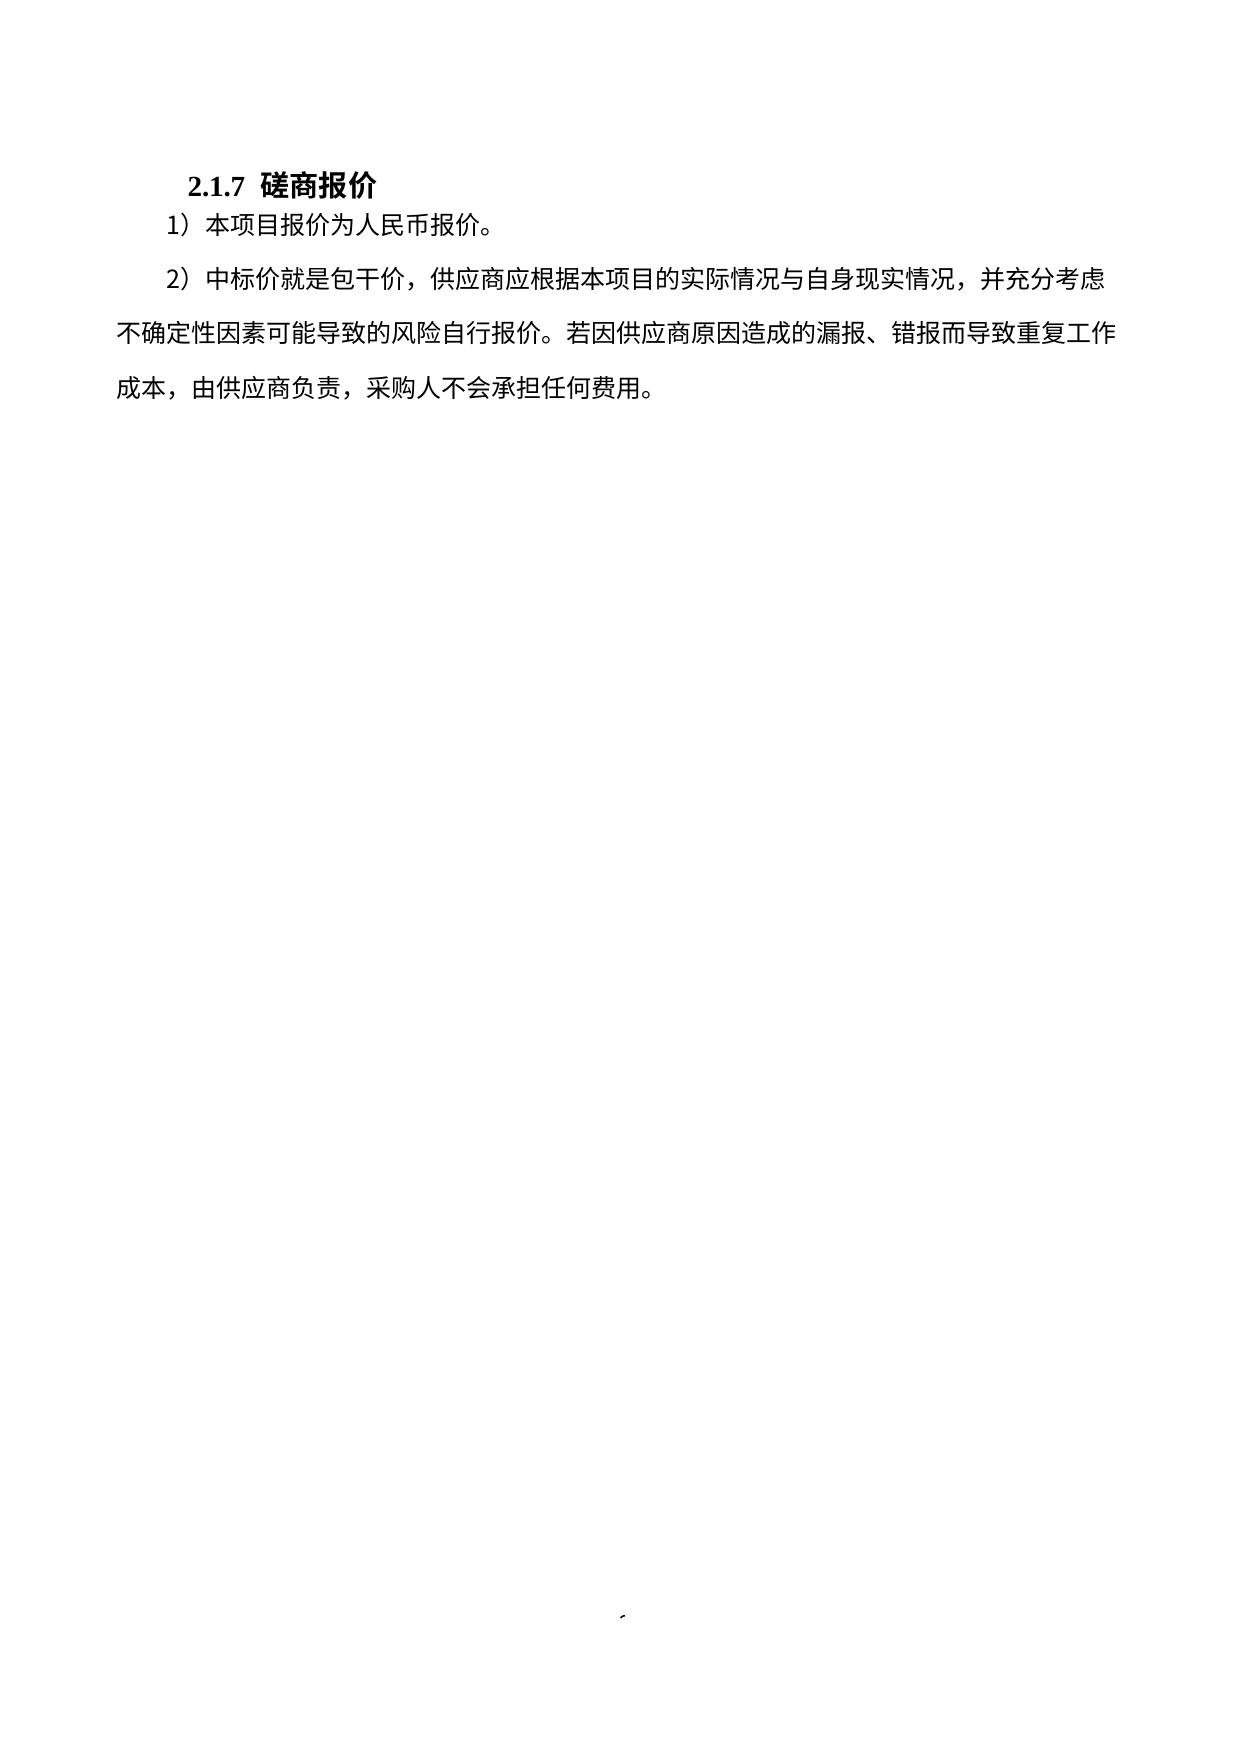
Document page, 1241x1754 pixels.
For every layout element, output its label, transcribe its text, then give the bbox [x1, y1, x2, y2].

text 1）本项目报价为人民币报价。 [117, 205, 1128, 241]
list 磋商报价 [187, 163, 1128, 205]
text 2）中标价就是包干价，供应商应根据本项目的实际情况与自身现实情况，并充分考虑不确定性因素可能导致的风险自行报价。若因供应商原因造成的漏报、错报而导致重复工作成本，由供应商负责，采购人不会承担任何费用。 [117, 259, 1128, 404]
